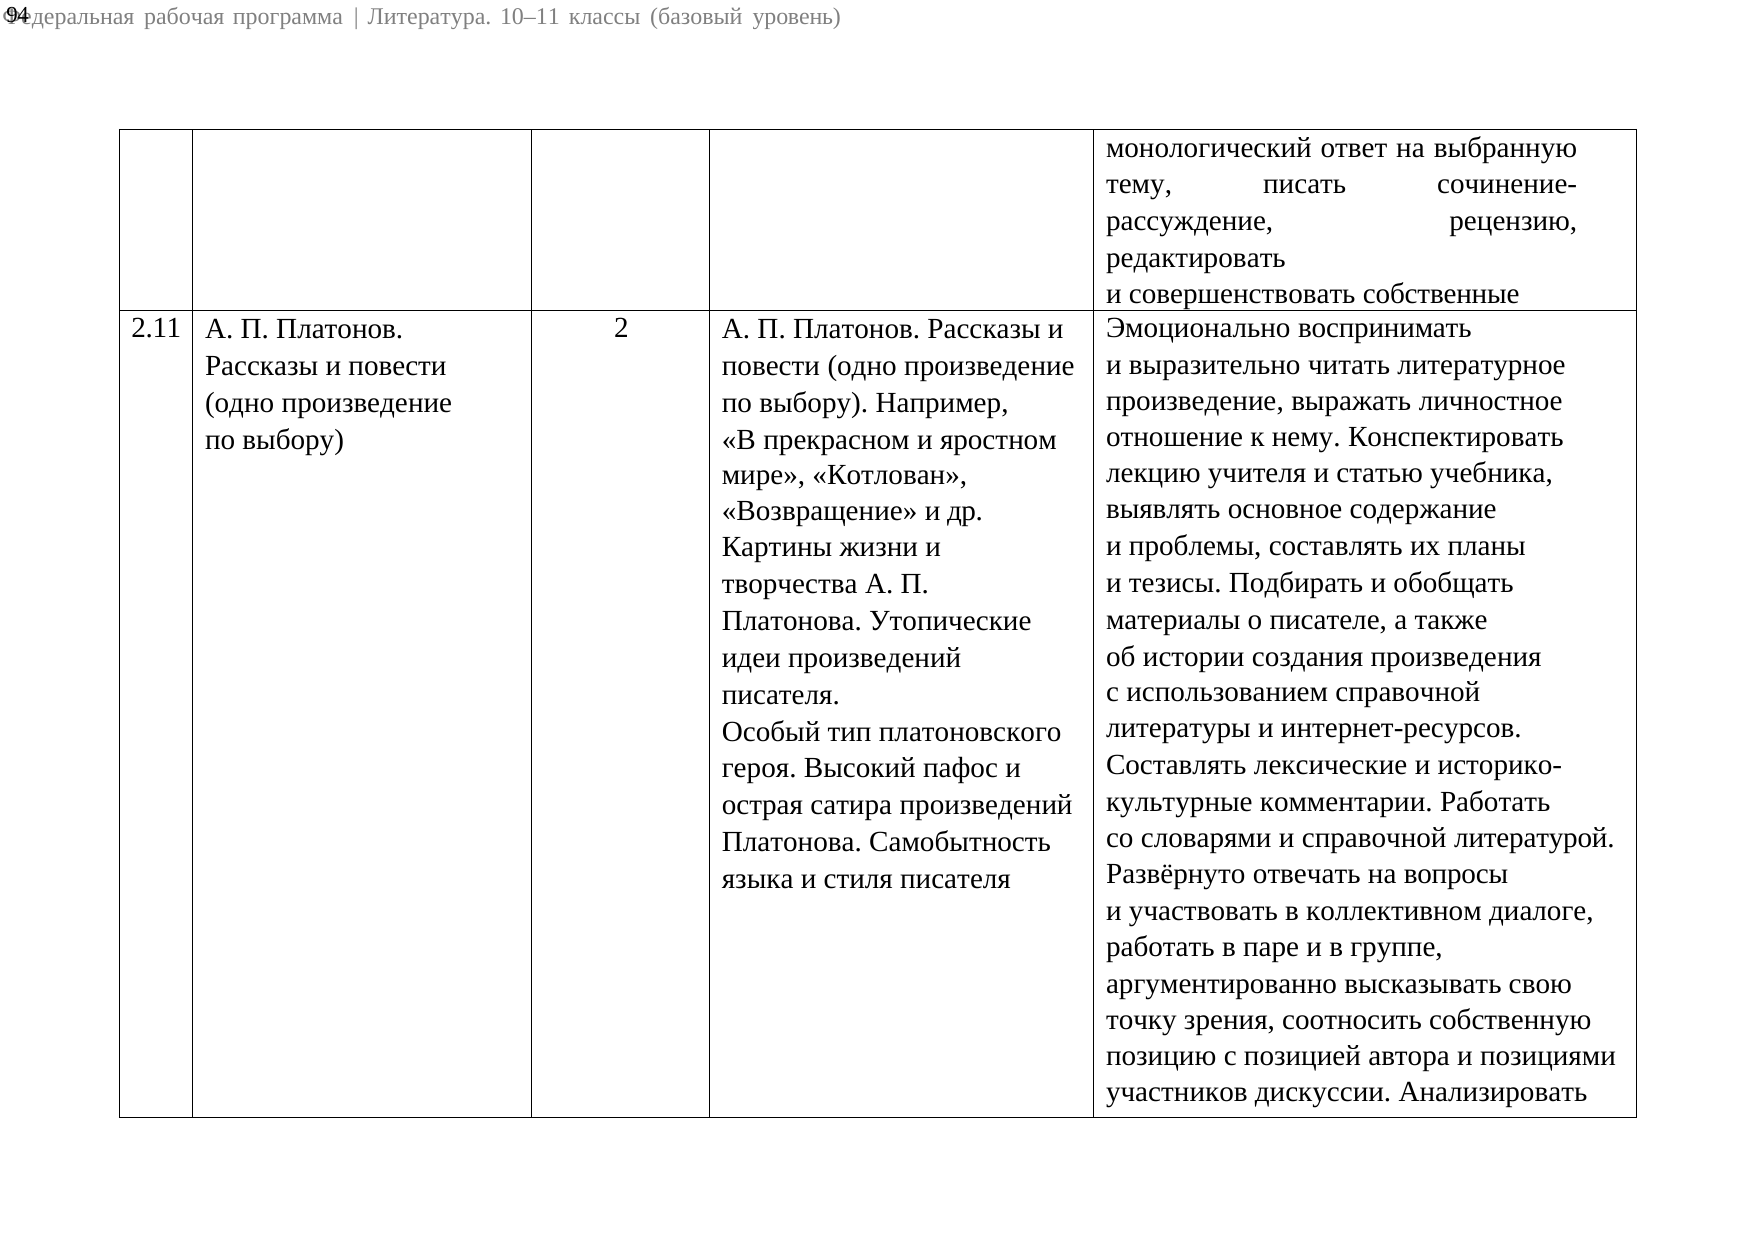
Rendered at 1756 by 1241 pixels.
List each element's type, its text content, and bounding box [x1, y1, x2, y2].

table_header [120, 130, 192, 310]
table_header [193, 130, 531, 310]
table_header монологический ответ на выбранную тему, писать сочинение-рассуждение, рецензию, редактировать и совершенствовать собственные [1094, 130, 1636, 310]
table_cell 2 [532, 311, 709, 1117]
table_cell А. П. Платонов. Рассказы и повести (одно произведение по выбору). Например, «В прекрасном и яростном мире», «Котлован», «Возвращение» и др. Картины жизни и творчества А. П. Платонова. Утопические идеи произведений писателя. Особый тип платоновского героя. Высокий пафос и острая сатира произведений Платонова. Самобытность языка и стиля писателя [710, 311, 1093, 1117]
table_cell Эмоционально воспринимать и выразительно читать литературное произведение, выражать личностное отношение к нему. Конспектировать лекцию учителя и статью учебника, выявлять основное содержание и проблемы, составлять их планы и тезисы. Подбирать и обобщать материалы о писателе, а также об истории создания произведения с использованием справочной литературы и интернет-ресурсов. Составлять лексические и историко- культурные комментарии. Работать со словарями и справочной литературой. Развёрнуто отвечать на вопросы и участвовать в коллективном диалоге, работать в паре и в группе, аргументированно высказывать свою точку зрения, соотносить собственную позицию с позицией автора и позициями участников дискуссии. Анализировать [1094, 311, 1636, 1117]
table_cell А. П. Платонов. Рассказы и повести (одно произведение по выбору) [193, 311, 531, 1117]
table_cell 2.11 [120, 311, 192, 1117]
table_header [710, 130, 1093, 310]
table_header [532, 130, 709, 310]
